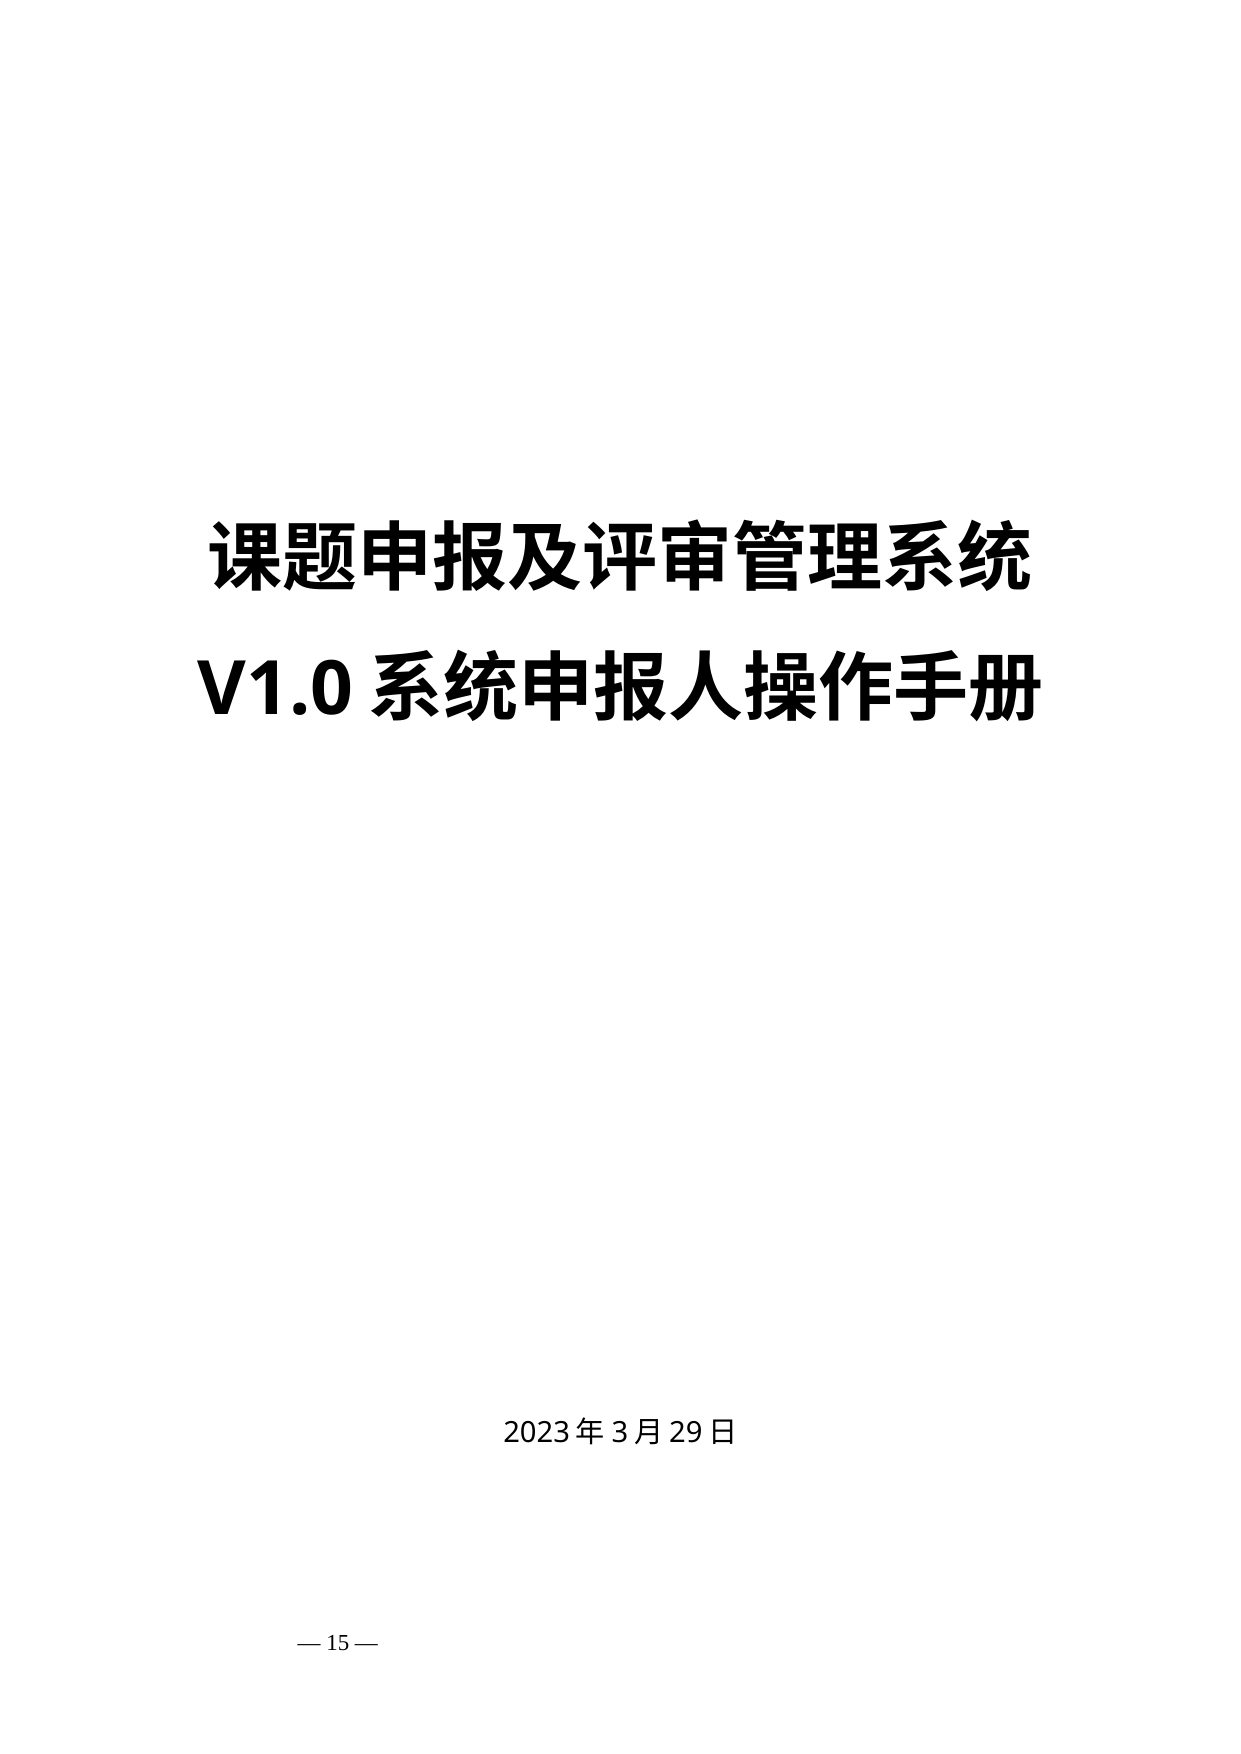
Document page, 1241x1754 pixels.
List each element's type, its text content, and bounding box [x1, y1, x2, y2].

text 2023年 3月29日 [187, 1397, 1053, 1462]
text 课题申报及评审管理系统V1.0系统申报人操作手册 [187, 487, 1053, 747]
